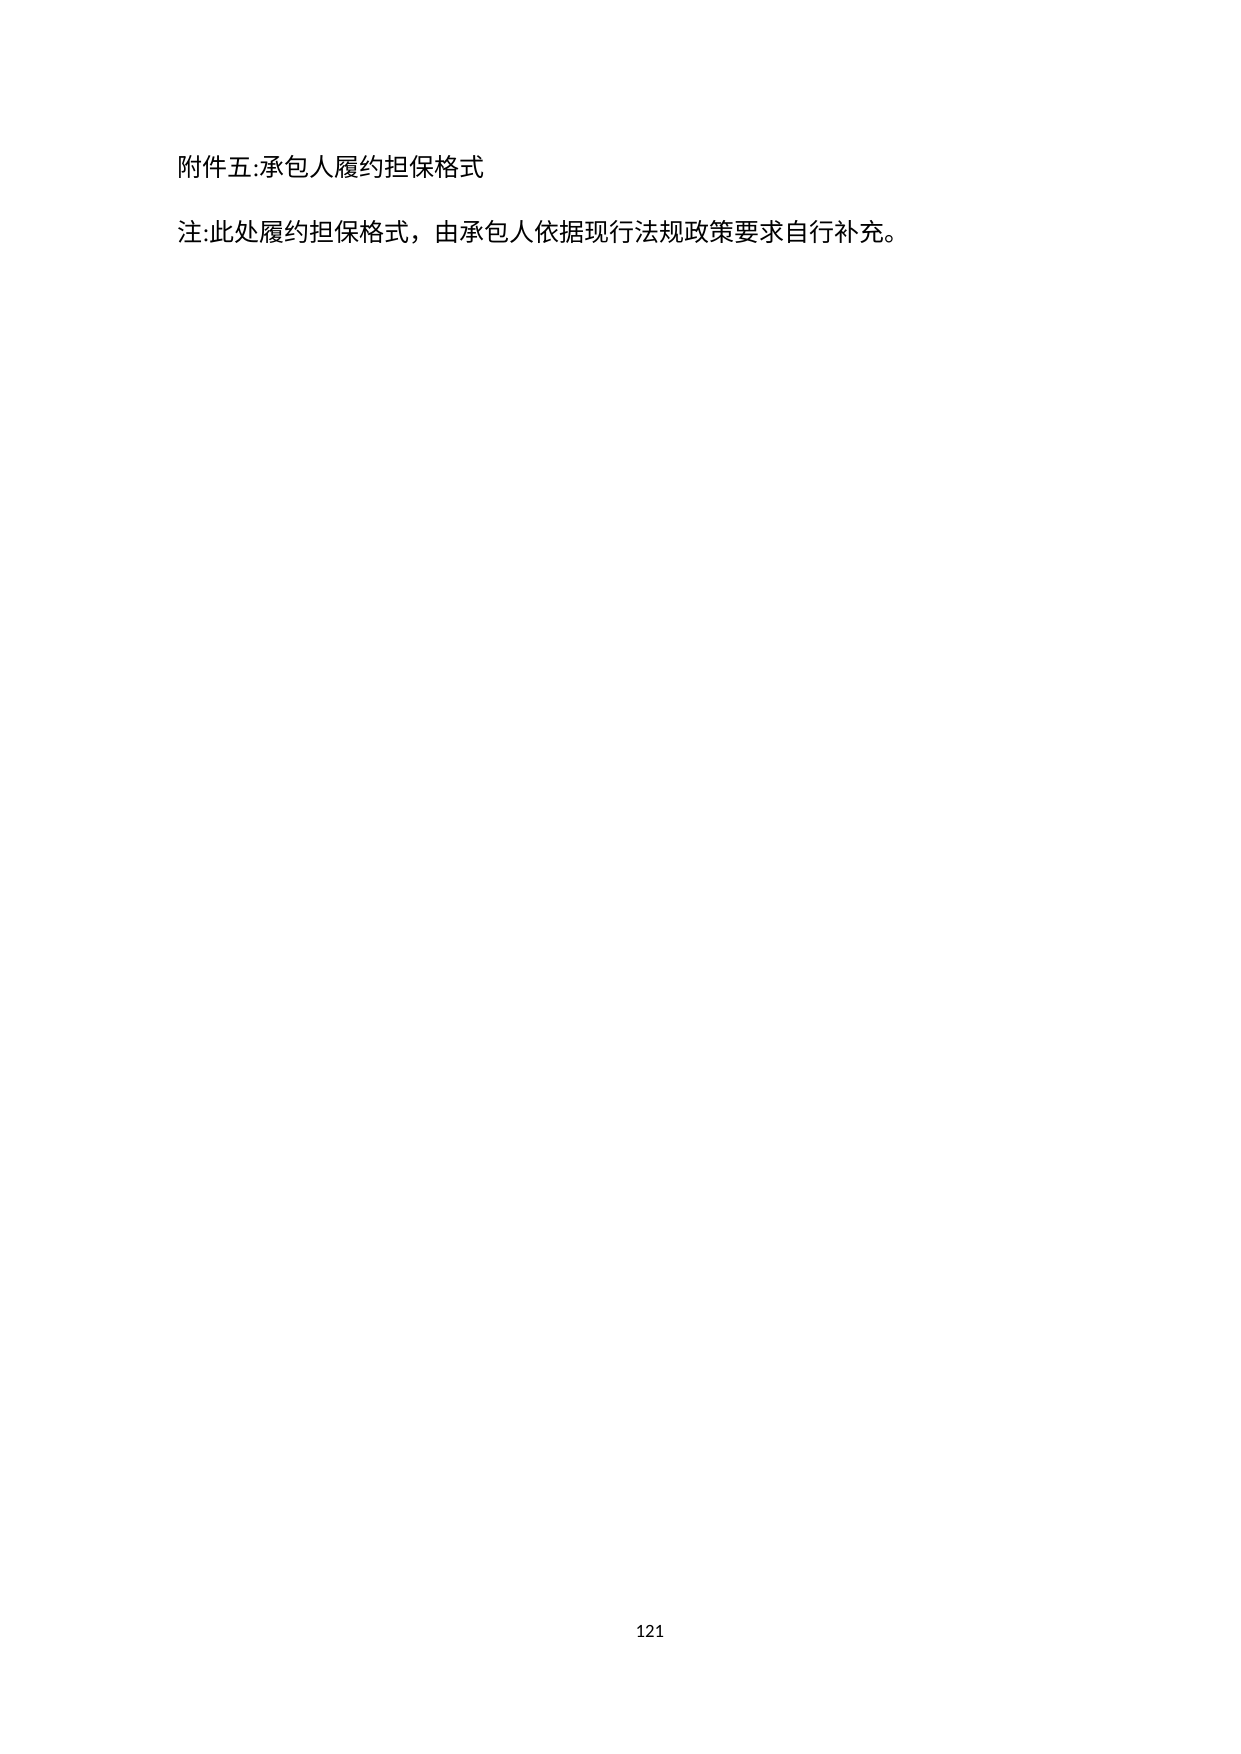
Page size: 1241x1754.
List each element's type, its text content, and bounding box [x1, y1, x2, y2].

text 附件五:承包人履约担保格式 [177, 148, 1122, 184]
text 注:此处履约担保格式，由承包人依据现行法规政策要求自行补充。 [177, 213, 1122, 249]
